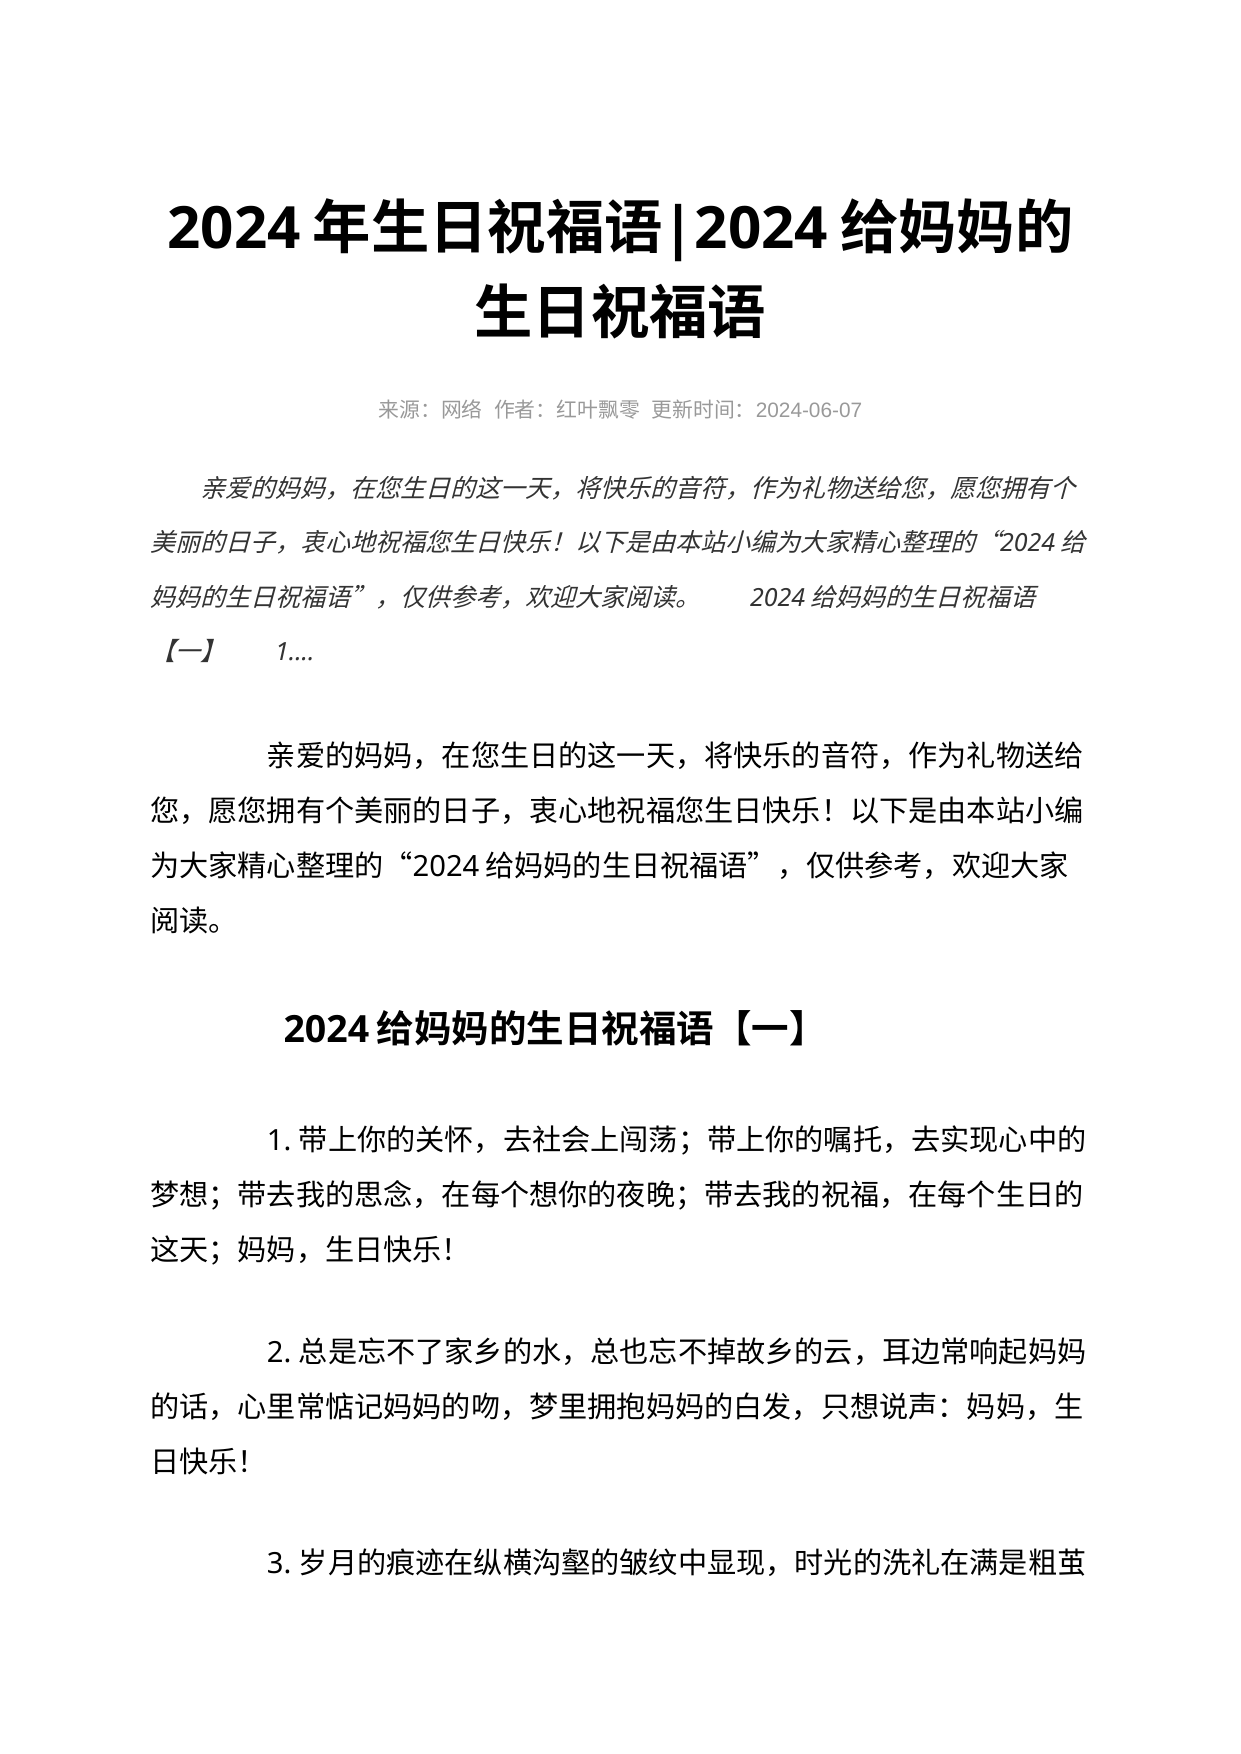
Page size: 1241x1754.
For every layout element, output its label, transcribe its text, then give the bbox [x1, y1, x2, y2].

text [150, 1540, 1090, 1582]
text 亲爱的妈妈，在您生日的这一天，将快乐的音符，作为礼物送给您，愿您拥有个美丽的日子，衷心地祝福您生日快乐！以下是由本站小编为大家精心整理的“2024给妈妈的生日祝福语”，仅供参考，欢迎大家阅读。 [150, 733, 1090, 940]
text 1. 带上你的关怀，去社会上闯荡；带上你的嘱托，去实现心中的梦想；带去我的思念，在每个想你的夜晚；带去我的祝福，在每个生日的这天；妈妈，生日快乐！ [150, 1117, 1090, 1269]
text 2. 总是忘不了家乡的水，总也忘不掉故乡的云，耳边常响起妈妈的话，心里常惦记妈妈的吻，梦里拥抱妈妈的白发，只想说声：妈妈，生日快乐！ [150, 1328, 1090, 1481]
text 来源：网络 作者：红叶飘零 更新时间：2024-06-07 [150, 397, 1090, 421]
subtitle 2024年生日祝福语|2024给妈妈的生日祝福语 [150, 181, 1090, 351]
text 亲爱的妈妈，在您生日的这一天，将快乐的音符，作为礼物送给您，愿您拥有个美丽的日子，衷心地祝福您生日快乐！以下是由本站小编为大家精心整理的“2024给妈妈的生日祝福语”，仅供参考，欢迎大家阅读。 2024给妈妈的生日祝福语【一】 1.... [150, 468, 1090, 668]
text 2024给妈妈的生日祝福语【一】 [150, 999, 1090, 1054]
